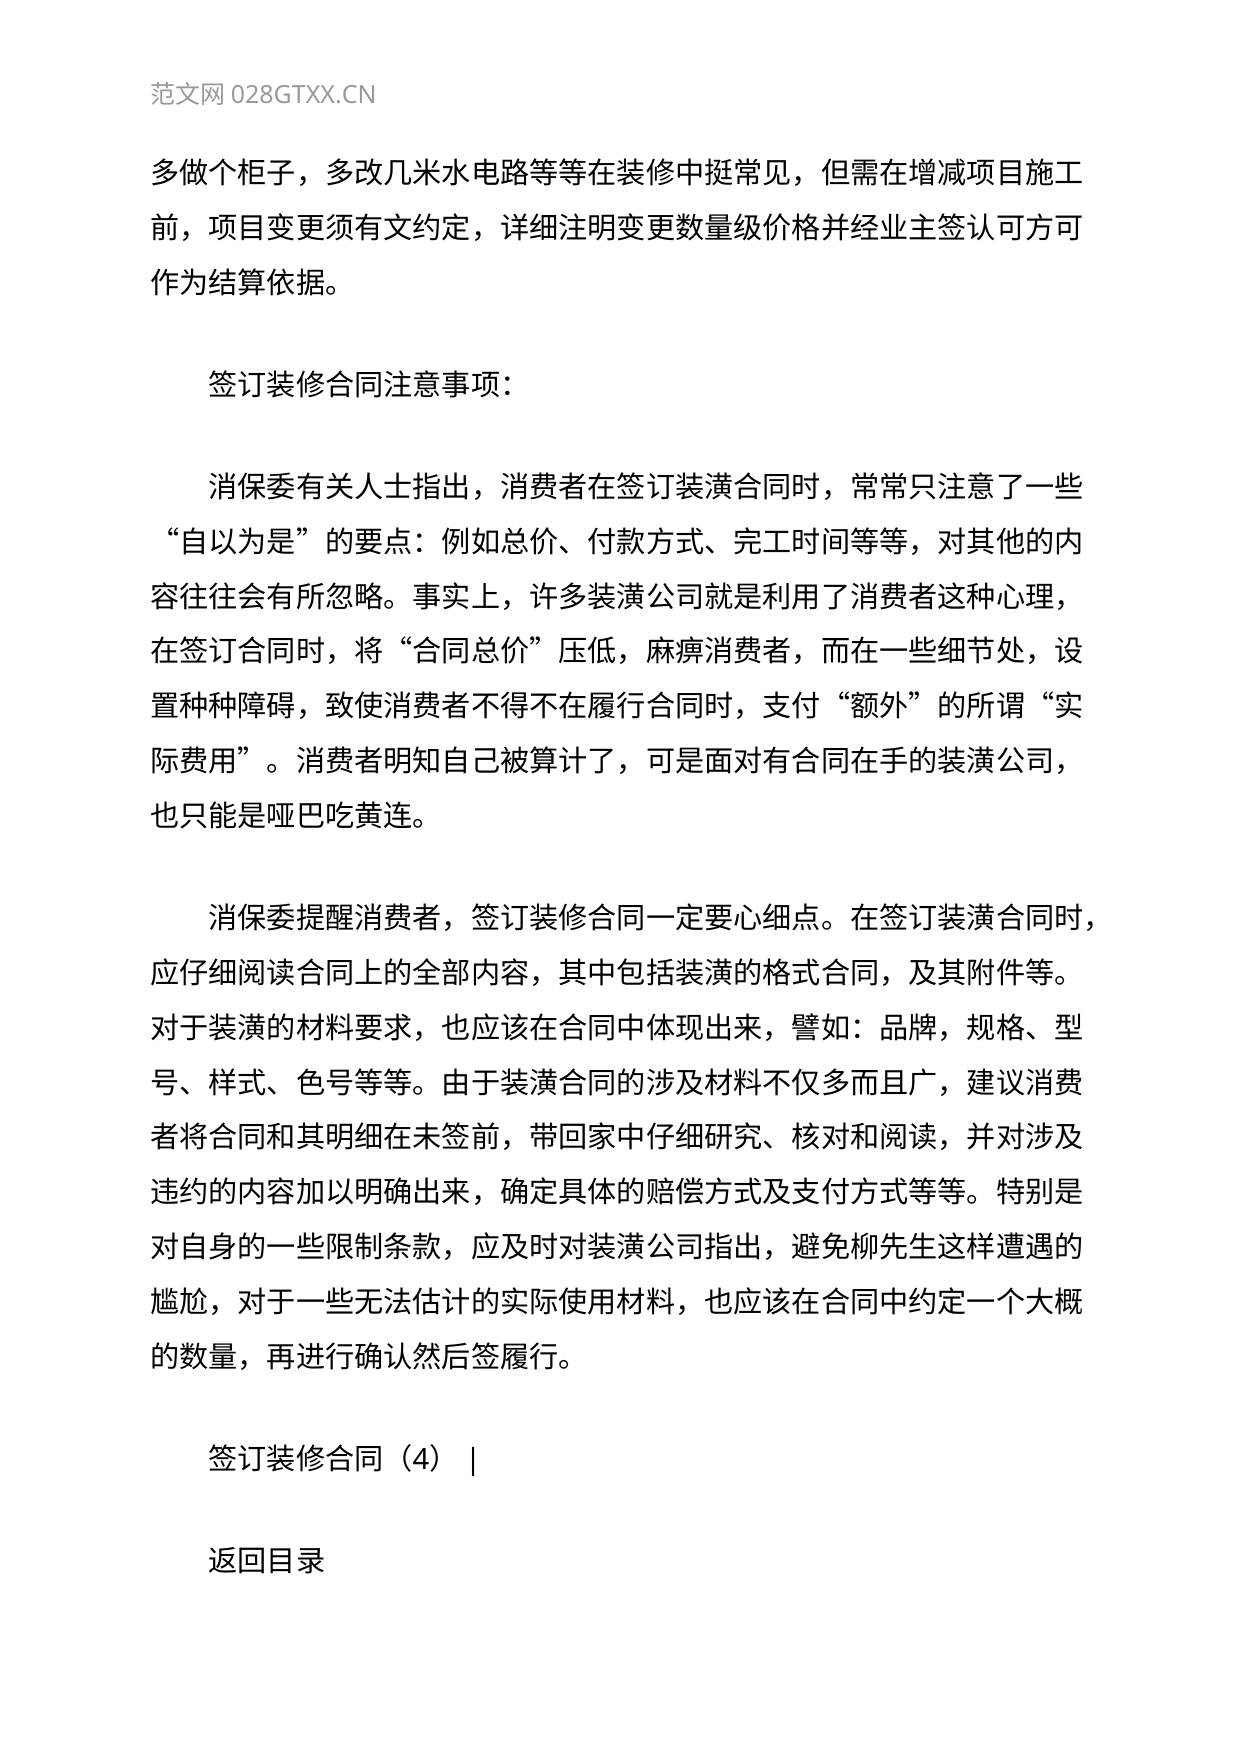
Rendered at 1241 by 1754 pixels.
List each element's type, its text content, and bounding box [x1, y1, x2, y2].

text 返回目录 [150, 1537, 1090, 1580]
text 签订装修合同（4） | [150, 1435, 1090, 1478]
text 消保委有关人士指出，消费者在签订装潢合同时，常常只注意了一些“自以为是”的要点：例如总价、付款方式、完工时间等等，对其他的内容往往会有所忽略。事实上，许多装潢公司就是利用了消费者这种心理，在签订合同时，将“合同总价”压低，麻痹消费者，而在一些细节处，设置种种障碍，致使消费者不得不在履行合同时，支付“额外”的所谓“实际费用”。消费者明知自己被算计了，可是面对有合同在手的装潢公司，也只能是哑巴吃黄连。 [150, 463, 1090, 835]
text 签订装修合同注意事项： [150, 362, 1090, 404]
text 消保委提醒消费者，签订装修合同一定要心细点。在签订装潢合同时，应仔细阅读合同上的全部内容，其中包括装潢的格式合同，及其附件等。对于装潢的材料要求，也应该在合同中体现出来，譬如：品牌，规格、型号、样式、色号等等。由于装潢合同的涉及材料不仅多而且广，建议消费者将合同和其明细在未签前，带回家中仔细研究、核对和阅读，并对涉及违约的内容加以明确出来，确定具体的赔偿方式及支付方式等等。特别是对自身的一些限制条款，应及时对装潢公司指出，避免柳先生这样遭遇的尴尬，对于一些无法估计的实际使用材料，也应该在合同中约定一个大概的数量，再进行确认然后签履行。 [150, 894, 1090, 1376]
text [150, 150, 1090, 302]
